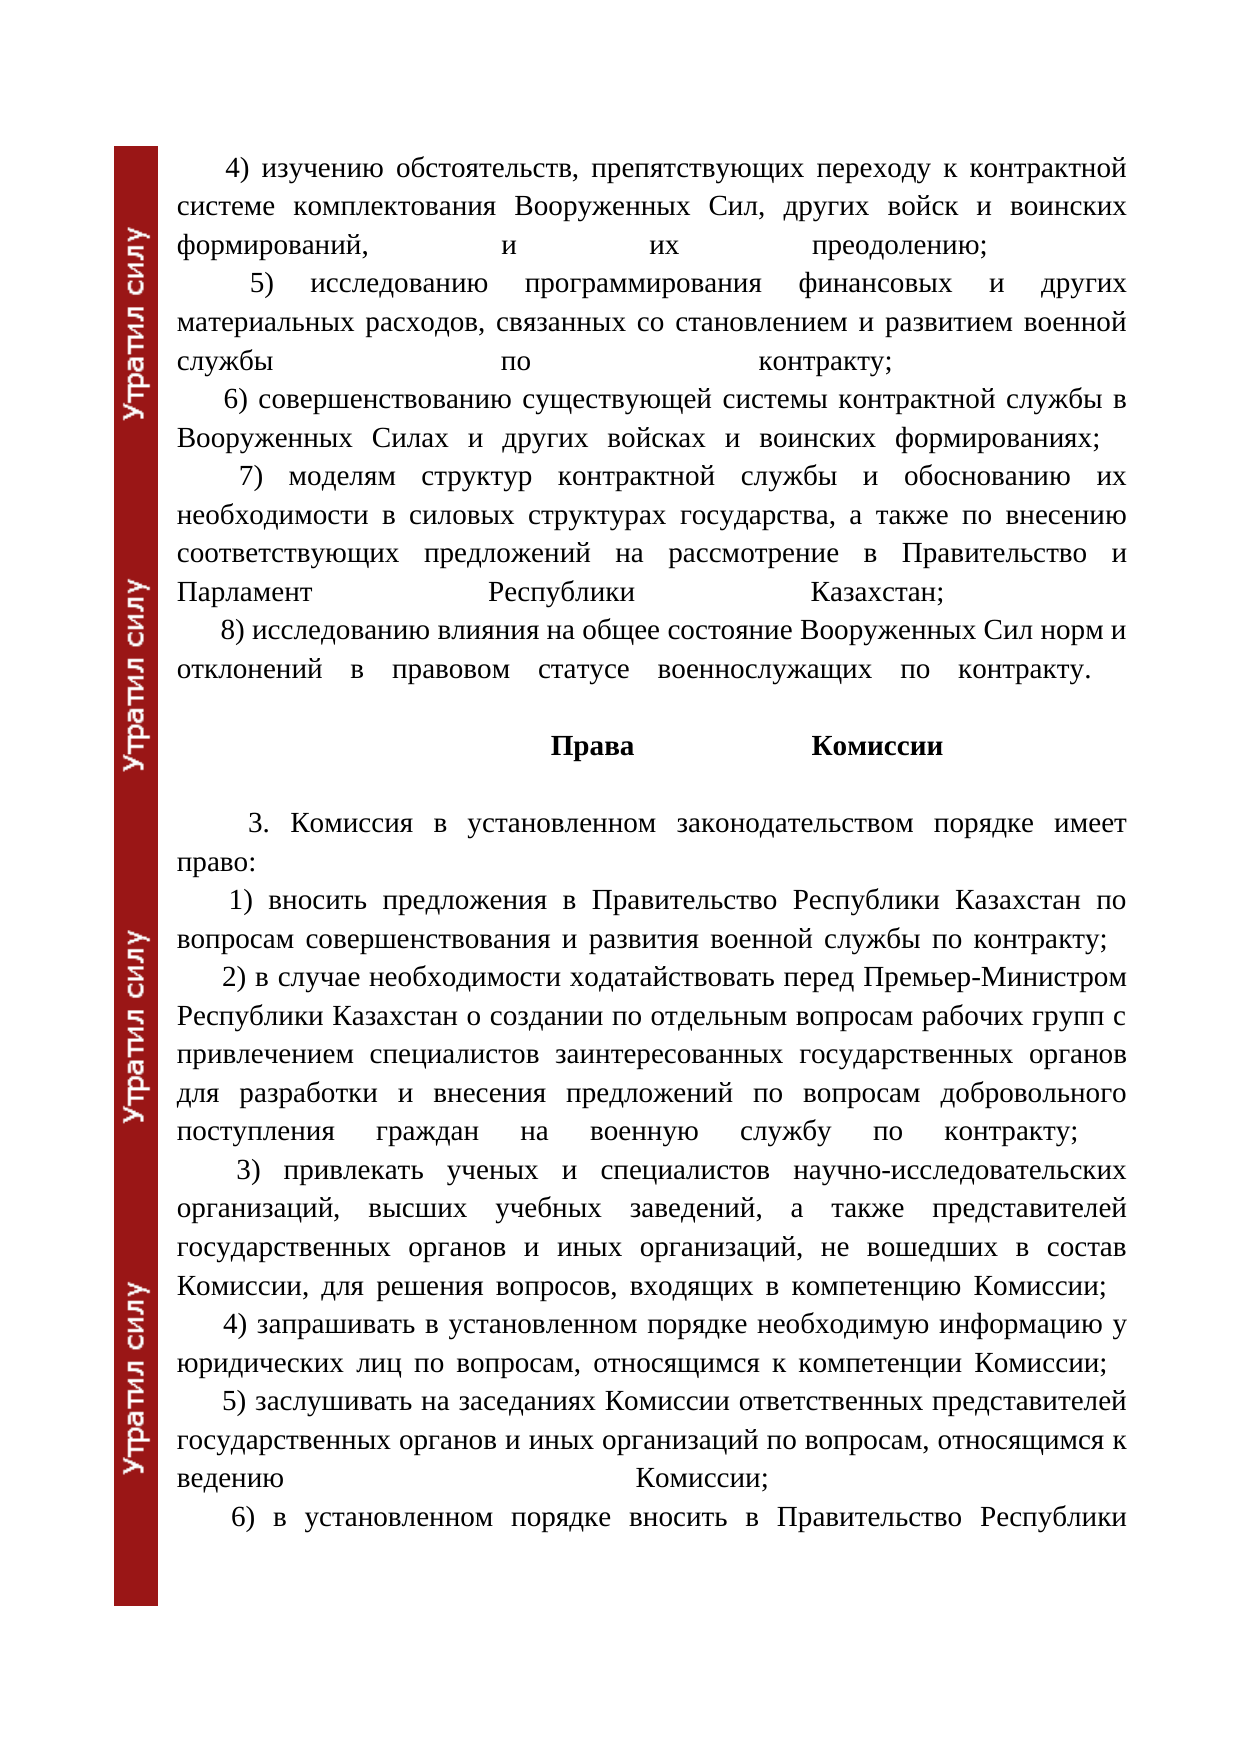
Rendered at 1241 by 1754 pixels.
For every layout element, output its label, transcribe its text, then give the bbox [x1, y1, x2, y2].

picture [114, 1532, 158, 1606]
text Права Комиссии [112, 728, 1128, 800]
picture [114, 146, 158, 150]
picture [114, 800, 158, 805]
picture [114, 723, 158, 728]
